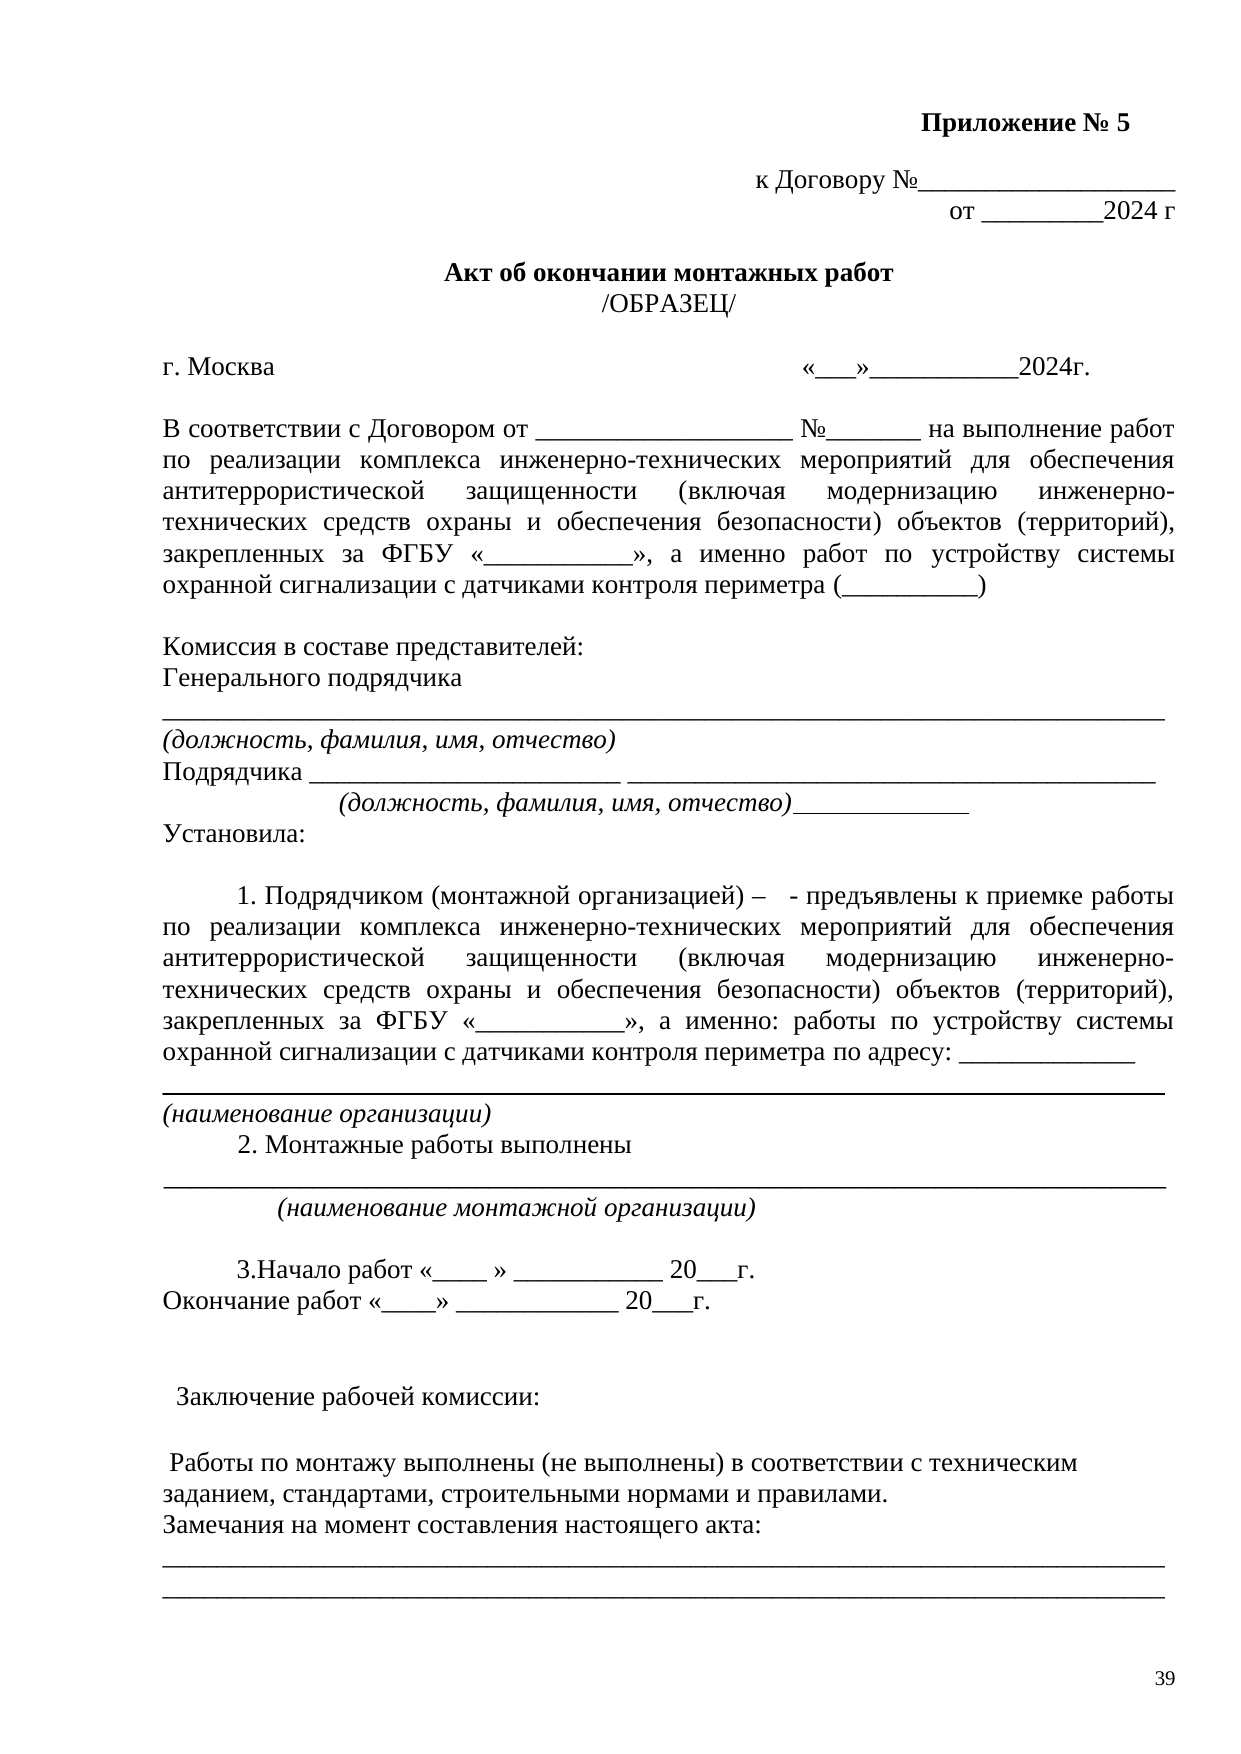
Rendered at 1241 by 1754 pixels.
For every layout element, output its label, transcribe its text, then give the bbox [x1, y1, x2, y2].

text Установила: [162, 817, 1175, 848]
text Замечания на момент составления настоящего акта: __________________________________________________________________________ __________________________________________________________________________ [162, 1508, 1175, 1601]
text Акт об окончании монтажных работ [162, 256, 1175, 287]
text Заключение рабочей комиссии: [162, 1381, 1175, 1412]
text (должность, фамилия, имя, отчество) [162, 786, 1175, 817]
text Комиссия в составе представителей: [162, 630, 1175, 661]
text (наименование монтажной организации) [162, 1191, 1175, 1222]
text Окончание работ «____» ____________ 20___г. [162, 1284, 1175, 1315]
text (должность, фамилия, имя, отчество) [162, 723, 1175, 755]
text Генерального подрядчика [162, 661, 1175, 692]
text __________________________________________________________________________ [162, 1066, 1175, 1097]
text Приложение № 5 [162, 106, 1175, 137]
text __________________________________________________________________________ [162, 692, 1175, 723]
text __________________________________________________________________________ [89, 1159, 1175, 1191]
text Подрядчика _______________________ _______________________________________ [162, 755, 1175, 786]
text /ОБРАЗЕЦ/ [162, 287, 1175, 319]
text 3.Начало работ «____ » ___________ 20___г. [162, 1253, 1175, 1284]
text 1. Подрядчиком (монтажной организацией) – - предъявлены к приемке работы по реализации комплекса инженерно-технических мероприятий для обеспечения антитеррористической защищенности (включая модернизацию инженерно-технических средств охраны и обеспечения безопасности) объектов (территорий), закрепленных за ФГБУ «___________», а именно: работы по устройству системы охранной сигнализации с датчиками контроля периметра по адресу: _____________ [162, 879, 1175, 1066]
text г. Москва «___»___________2024г. [162, 350, 1175, 381]
text 2. Монтажные работы выполнены [237, 1128, 1175, 1159]
text (наименование организации) [162, 1097, 1175, 1128]
text к Договору №___________________ [162, 163, 1175, 194]
text В соответствии с Договором от ___________________ №_______ на выполнение работ по реализации комплекса инженерно-технических мероприятий для обеспечения антитеррористической защищенности (включая модернизацию инженерно-технических средств охраны и обеспечения безопасности) объектов (территорий), закрепленных за ФГБУ «___________», а именно работ по устройству системы охранной сигнализации с датчиками контроля периметра (__________) [162, 412, 1175, 599]
text от _________2024 г [162, 194, 1175, 225]
text Работы по монтажу выполнены (не выполнены) в соответствии с техническим заданием, стандартами, строительными нормами и правилами. [162, 1446, 1175, 1508]
